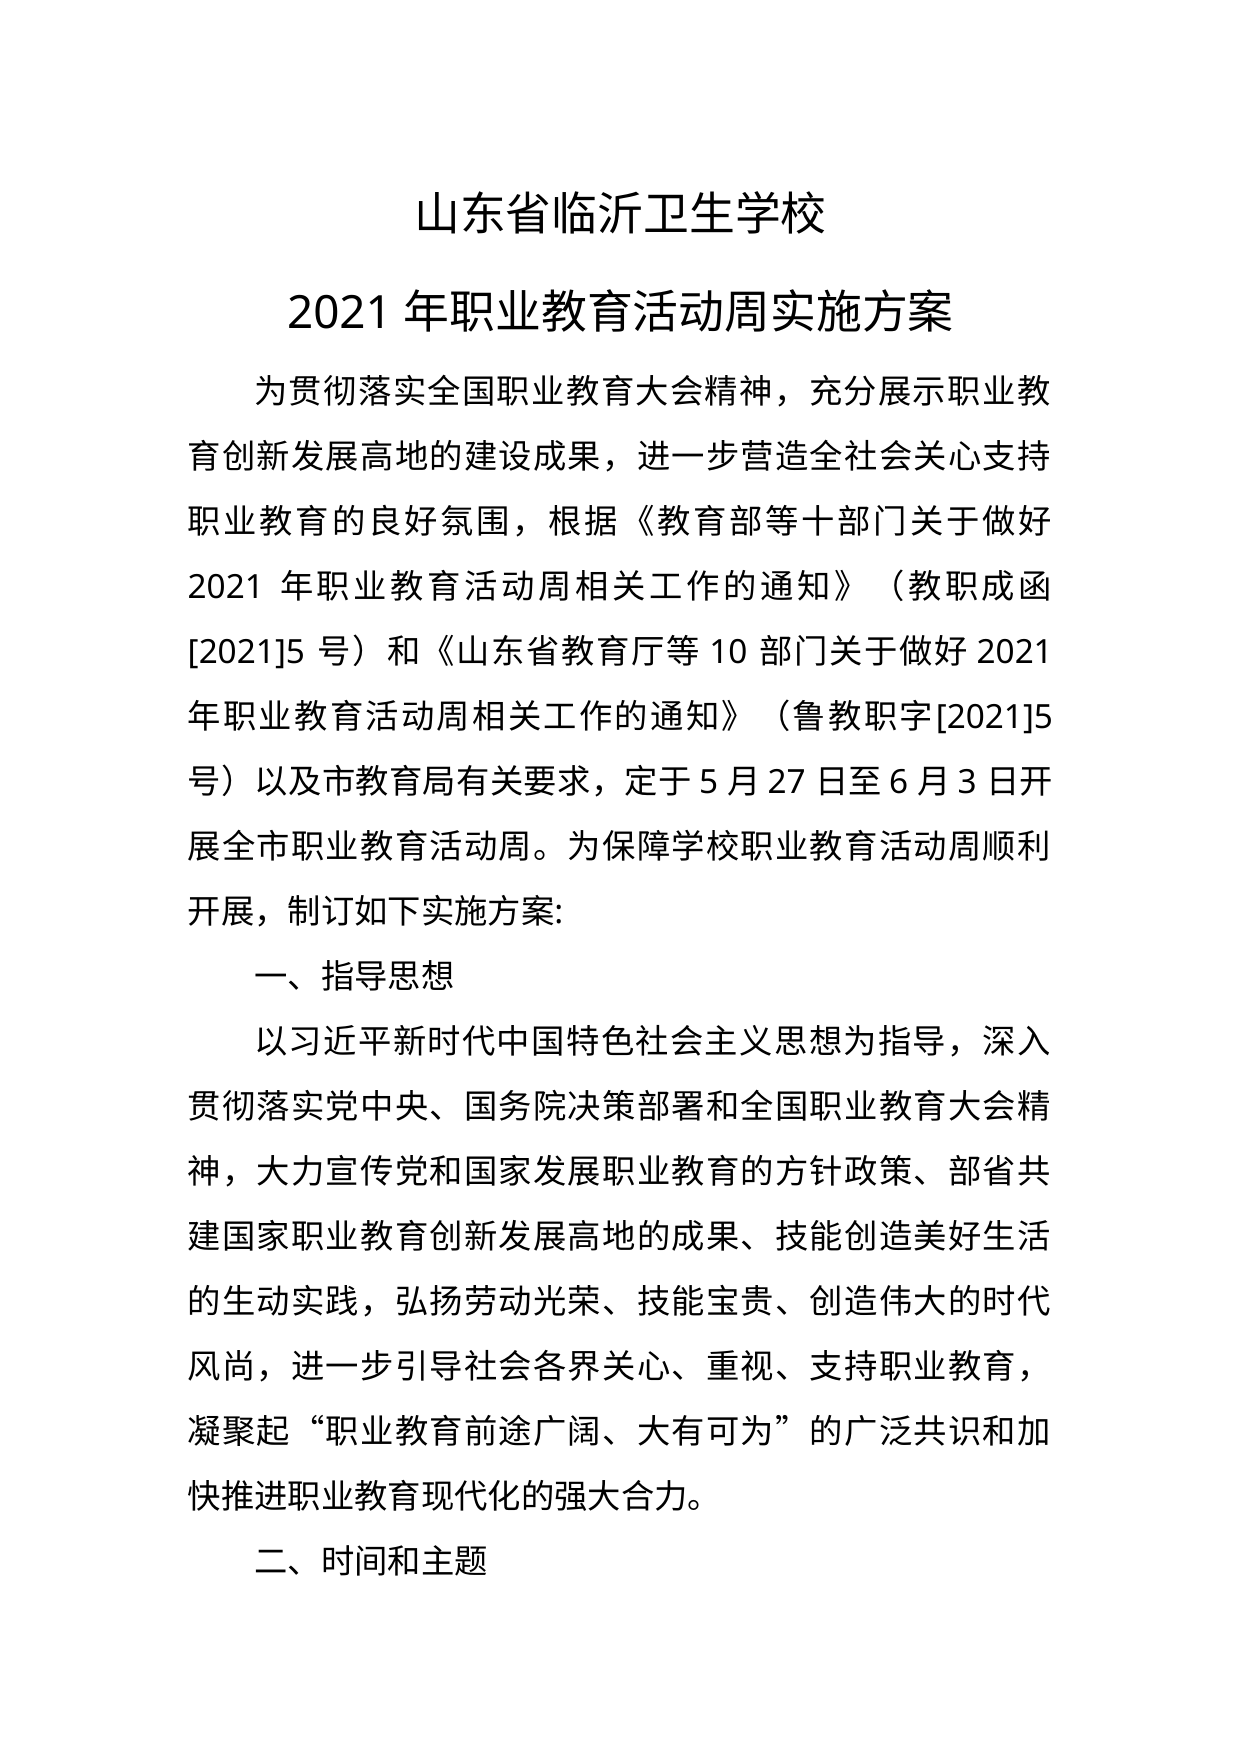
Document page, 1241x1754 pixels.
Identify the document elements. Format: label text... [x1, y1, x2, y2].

text 为贯彻落实全国职业教育大会精神，充分展示职业教育创新发展高地的建设成果，进一步营造全社会关心支持职业教育的良好氛围，根据《教育部等十部门关于做好2021 年职业教育活动周相关工作的通知》（教职成函[2021]5 号）和《山东省教育厅等10 部门关于做好2021 年职业教育活动周相关工作的通知》（鲁教职字[2021]5 号）以及市教育局有关要求，定于5 月27 日至6 月3 日开展全市职业教育活动周。为保障学校职业教育活动周顺利开展，制订如下实施方案: [187, 357, 1053, 942]
text 二、时间和主题 [187, 1527, 1053, 1592]
text 一、指导思想 [187, 942, 1053, 1007]
text 山东省临沂卫生学校 [187, 162, 1053, 259]
text 以习近平新时代中国特色社会主义思想为指导，深入贯彻落实党中央、国务院决策部署和全国职业教育大会精神，大力宣传党和国家发展职业教育的方针政策、部省共建国家职业教育创新发展高地的成果、技能创造美好生活的生动实践，弘扬劳动光荣、技能宝贵、创造伟大的时代风尚，进一步引导社会各界关心、重视、支持职业教育，凝聚起“职业教育前途广阔、大有可为”的广泛共识和加快推进职业教育现代化的强大合力。 [187, 1007, 1053, 1527]
text 2021 年职业教育活动周实施方案 [187, 259, 1053, 357]
